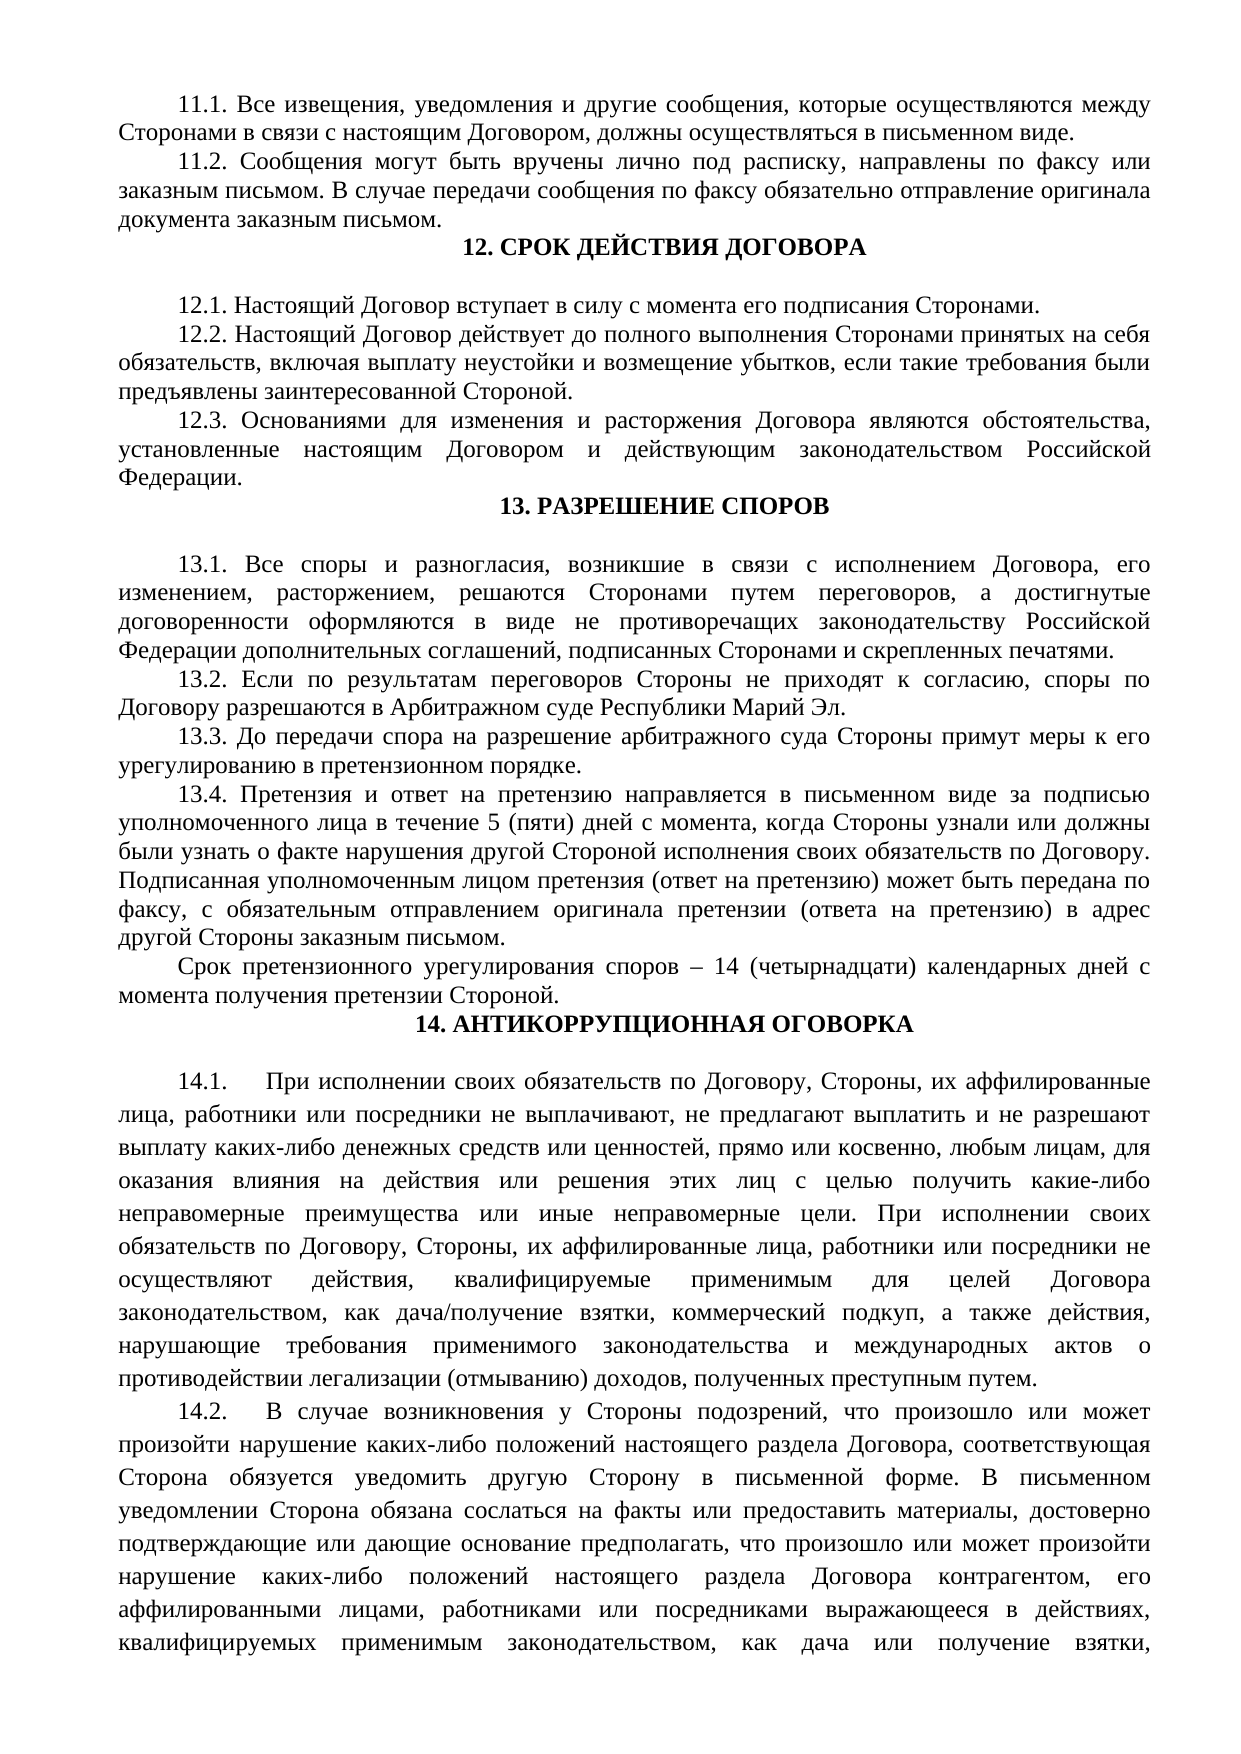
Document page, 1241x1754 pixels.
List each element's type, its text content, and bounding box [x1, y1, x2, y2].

text 13. РАЗРЕШЕНИЕ СПОРОВ [118, 491, 1152, 520]
text 13.3. До передачи спора на разрешение арбитражного суда Стороны примут меры к его урегулированию в претензионном порядке. [118, 721, 1152, 779]
text 12.2. Настоящий Договор действует до полного выполнения Сторонами принятых на себя обязательств, включая выплату неустойки и возмещение убытков, если такие требования были предъявлены заинтересованной Стороной. [118, 319, 1152, 405]
text 11.1. Все извещения, уведомления и другие сообщения, которые осуществляются между Сторонами в связи с настоящим Договором, должны осуществляться в письменном виде. [118, 89, 1152, 146]
text 12.3. Основаниями для изменения и расторжения Договора являются обстоятельства, установленные настоящим Договором и действующим законодательством Российской Федерации. [118, 405, 1152, 491]
text 13.2. Если по результатам переговоров Стороны не приходят к согласию, споры по Договору разрешаются в Арбитражном суде Республики Марий Эл. [118, 664, 1152, 721]
text 12.1. Настоящий Договор вступает в силу с момента его подписания Сторонами. [118, 290, 1152, 319]
text Срок претензионного урегулирования споров – 14 (четырнадцати) календарных дней с момента получения претензии Стороной. [118, 951, 1152, 1009]
text 14.1. При исполнении своих обязательств по Договору, Стороны, их аффилированные лица, работники или посредники не выплачивают, не предлагают выплатить и не разрешают выплату каких-либо денежных средств или ценностей, прямо или косвенно, любым лицам, для оказания влияния на действия или решения этих лиц с целью получить какие-либо неправомерные преимущества или иные неправомерные цели. При исполнении своих обязательств по Договору, Стороны, их аффилированные лица, работники или посредники не осуществляют действия, квалифицируемые применимым для целей Договора законодательством, как дача/получение взятки, коммерческий подкуп, а также действия, нарушающие требования применимого законодательства и международных актов о противодействии легализации (отмыванию) доходов, полученных преступным путем. [118, 1066, 1152, 1392]
text 12. СРОК ДЕЙСТВИЯ ДОГОВОРА [118, 232, 1152, 261]
text 14. АНТИКОРРУПЦИОННАЯ ОГОВОРКА [118, 1009, 1152, 1037]
text 13.4. Претензия и ответ на претензию направляется в письменном виде за подписью уполномоченного лица в течение 5 (пяти) дней с момента, когда Стороны узнали или должны были узнать о факте нарушения другой Стороной исполнения своих обязательств по Договору. Подписанная уполномоченным лицом претензия (ответ на претензию) может быть передана по факсу, с обязательным отправлением оригинала претензии (ответа на претензию) в адрес другой Стороны заказным письмом. [118, 779, 1152, 951]
text 13.1. Все споры и разногласия, возникшие в связи с исполнением Договора, его изменением, расторжением, решаются Сторонами путем переговоров, а достигнутые договоренности оформляются в виде не противоречащих законодательству Российской Федерации дополнительных соглашений, подписанных Сторонами и скрепленных печатями. [118, 549, 1152, 664]
text 11.2. Сообщения могут быть вручены лично под расписку, направлены по факсу или заказным письмом. В случае передачи сообщения по факсу обязательно отправление оригинала документа заказным письмом. [118, 146, 1152, 232]
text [118, 1396, 1152, 1656]
